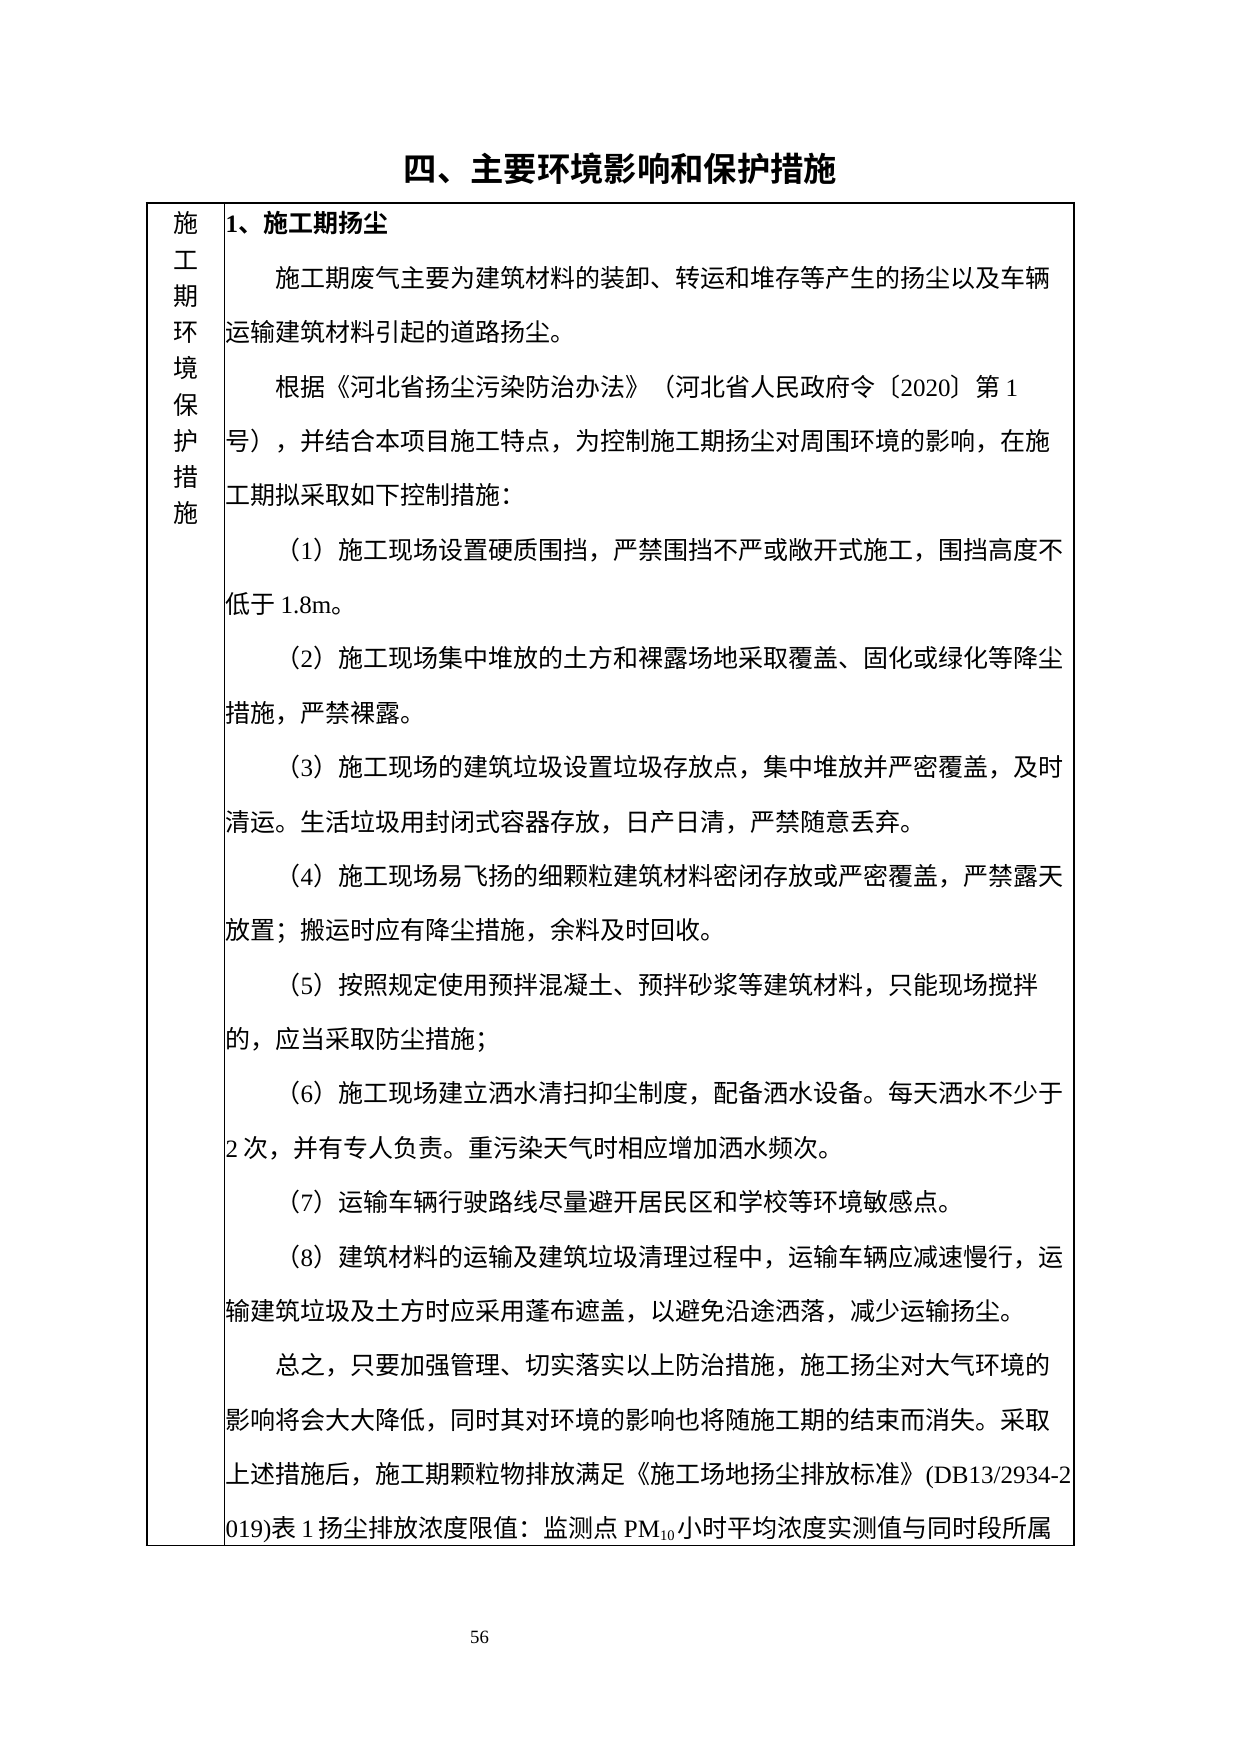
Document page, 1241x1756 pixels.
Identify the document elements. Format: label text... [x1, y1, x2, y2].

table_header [225, 204, 1073, 1545]
table_header 施 工 期 环 境 保 护 措 施 [148, 204, 224, 1545]
subtitle 四、主要环境影响和保护措施 [130, 148, 1110, 189]
